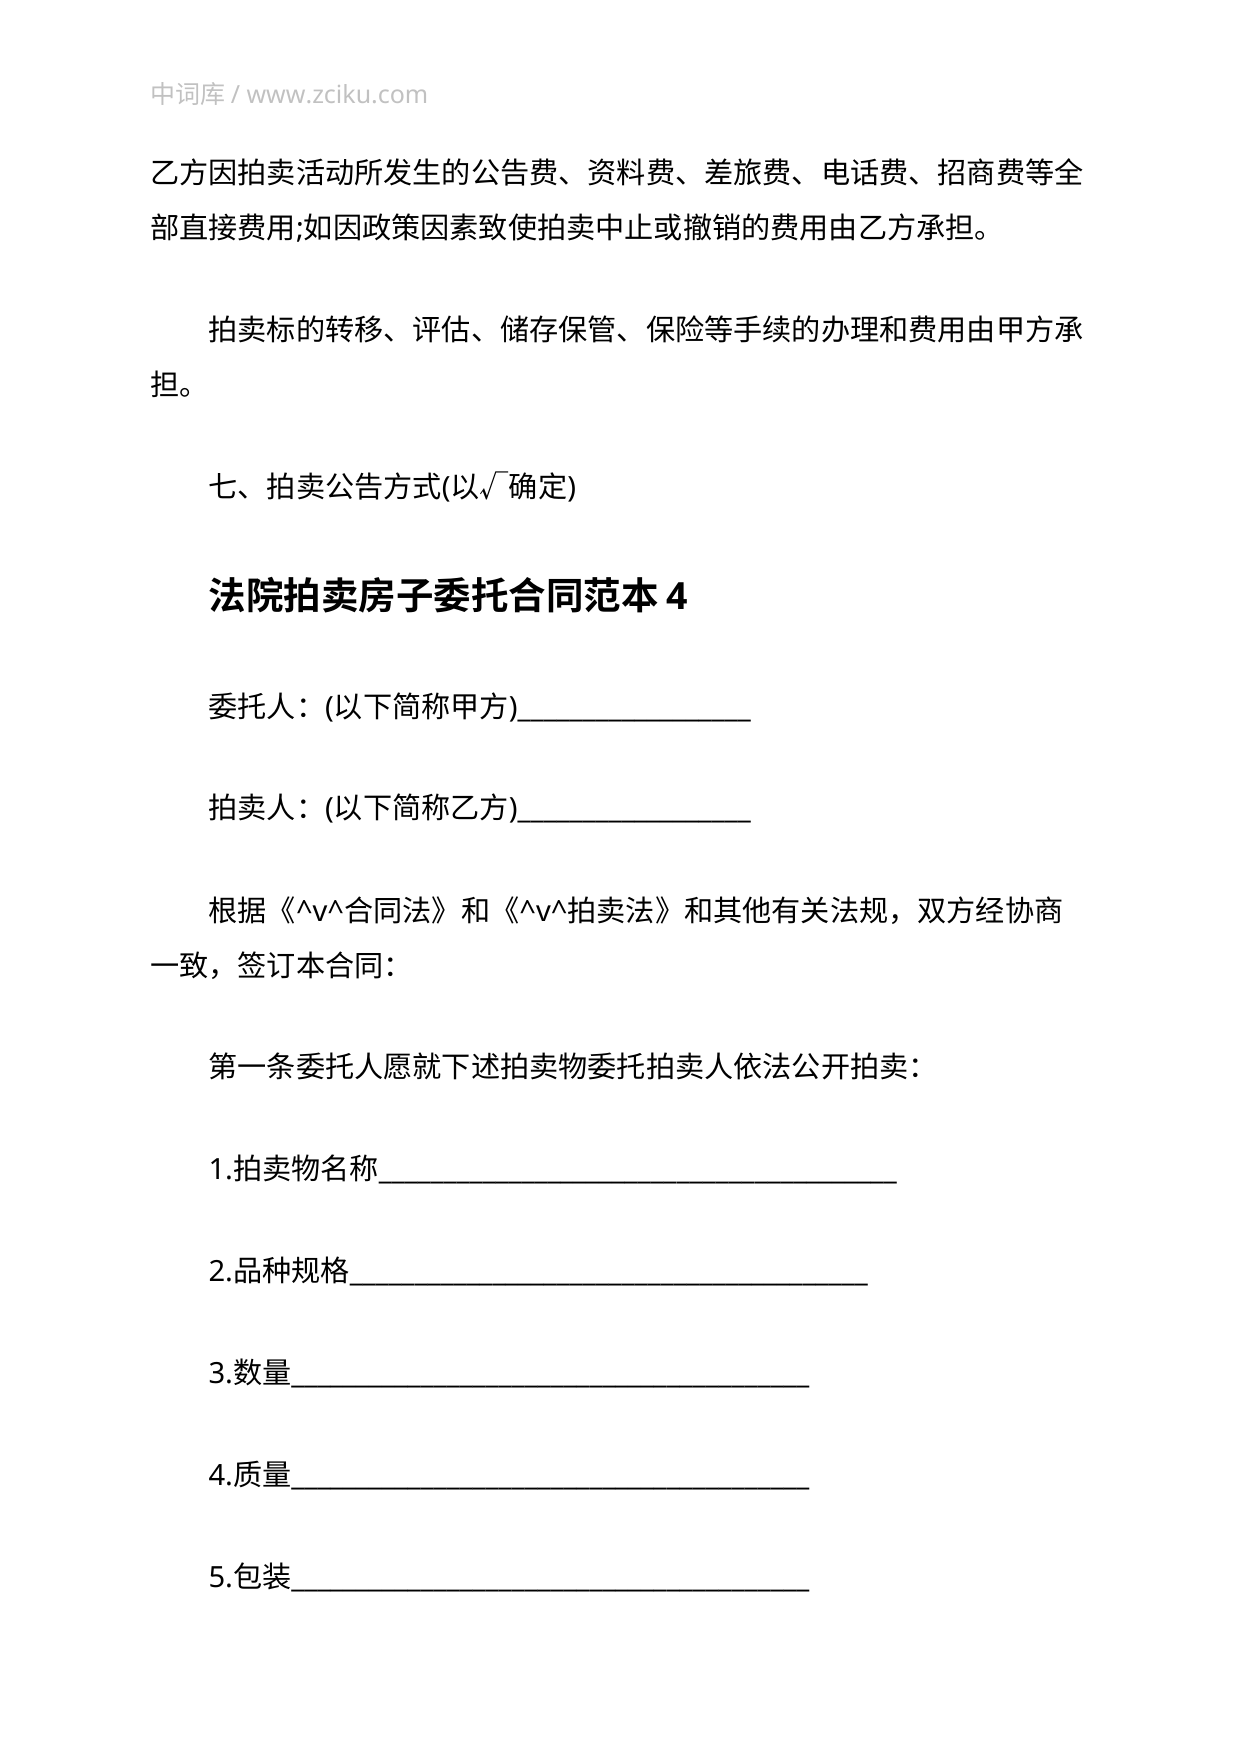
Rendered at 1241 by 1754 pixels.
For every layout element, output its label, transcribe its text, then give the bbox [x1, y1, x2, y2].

text 根据《^v^合同法》和《^v^拍卖法》和其他有关法规，双方经协商一致，签订本合同： [150, 887, 1090, 984]
text 拍卖人：(以下简称乙方)__________________ [150, 785, 1090, 827]
text 委托人：(以下简称甲方)__________________ [150, 683, 1090, 726]
text 法院拍卖房子委托合同范本4 [150, 566, 1090, 620]
text 拍卖标的转移、评估、储存保管、保险等手续的办理和费用由甲方承担。 [150, 307, 1090, 404]
text 1.拍卖物名称________________________________________ [150, 1146, 1090, 1188]
text 第一条委托人愿就下述拍卖物委托拍卖人依法公开拍卖： [150, 1044, 1090, 1086]
text 3.数量________________________________________ [150, 1349, 1090, 1392]
text 4.质量________________________________________ [150, 1452, 1090, 1494]
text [150, 150, 1090, 247]
text 5.包装________________________________________ [150, 1553, 1090, 1596]
text 2.品种规格________________________________________ [150, 1248, 1090, 1290]
text 七、拍卖公告方式(以√确定) [150, 463, 1090, 506]
